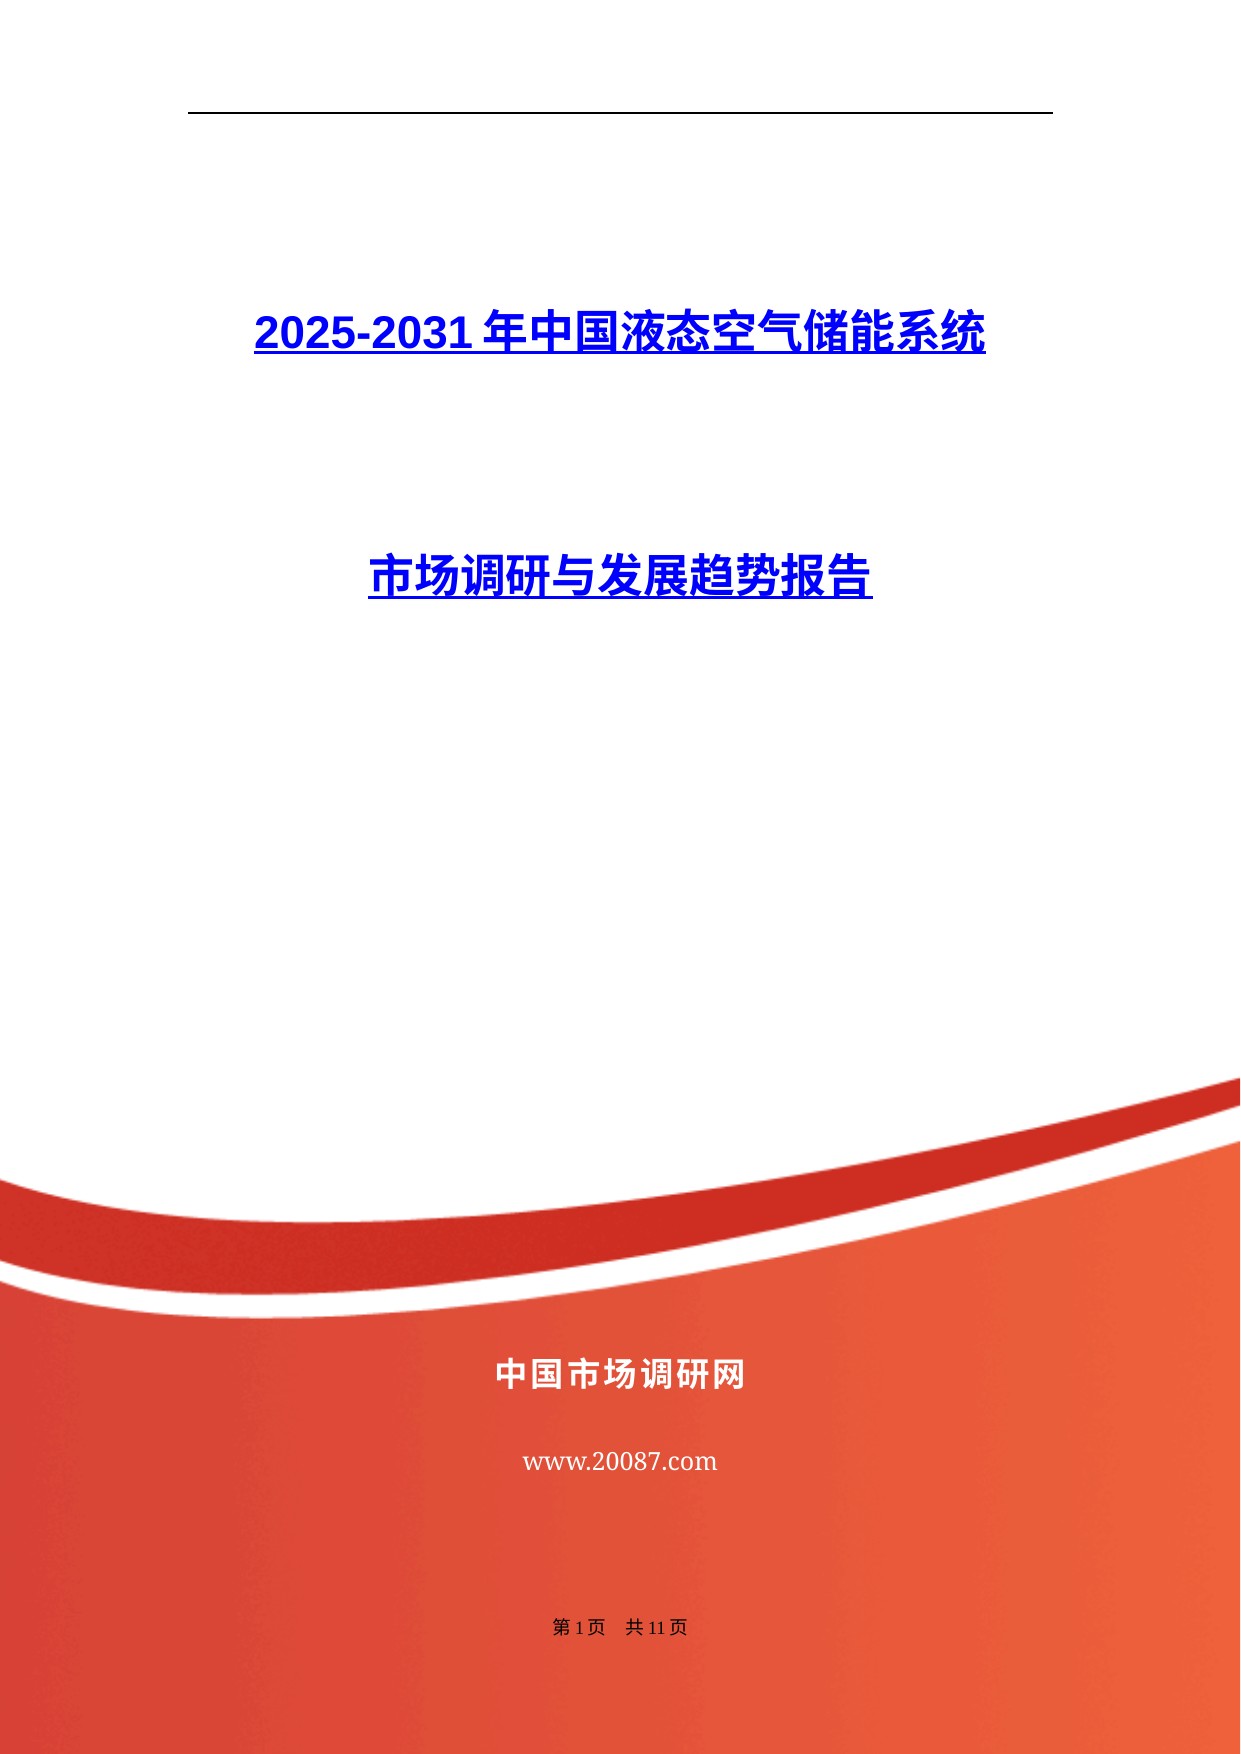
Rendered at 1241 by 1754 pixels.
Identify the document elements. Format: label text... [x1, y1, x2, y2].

table_header 2025-2031年中国液态空气储能系统市场调研与发展趋势报告 [188, 207, 1053, 773]
subtitle 中国市场调研网 [187, 1339, 1053, 1404]
text www.20087.com [187, 1428, 1053, 1493]
picture [0, 1006, 1241, 1754]
